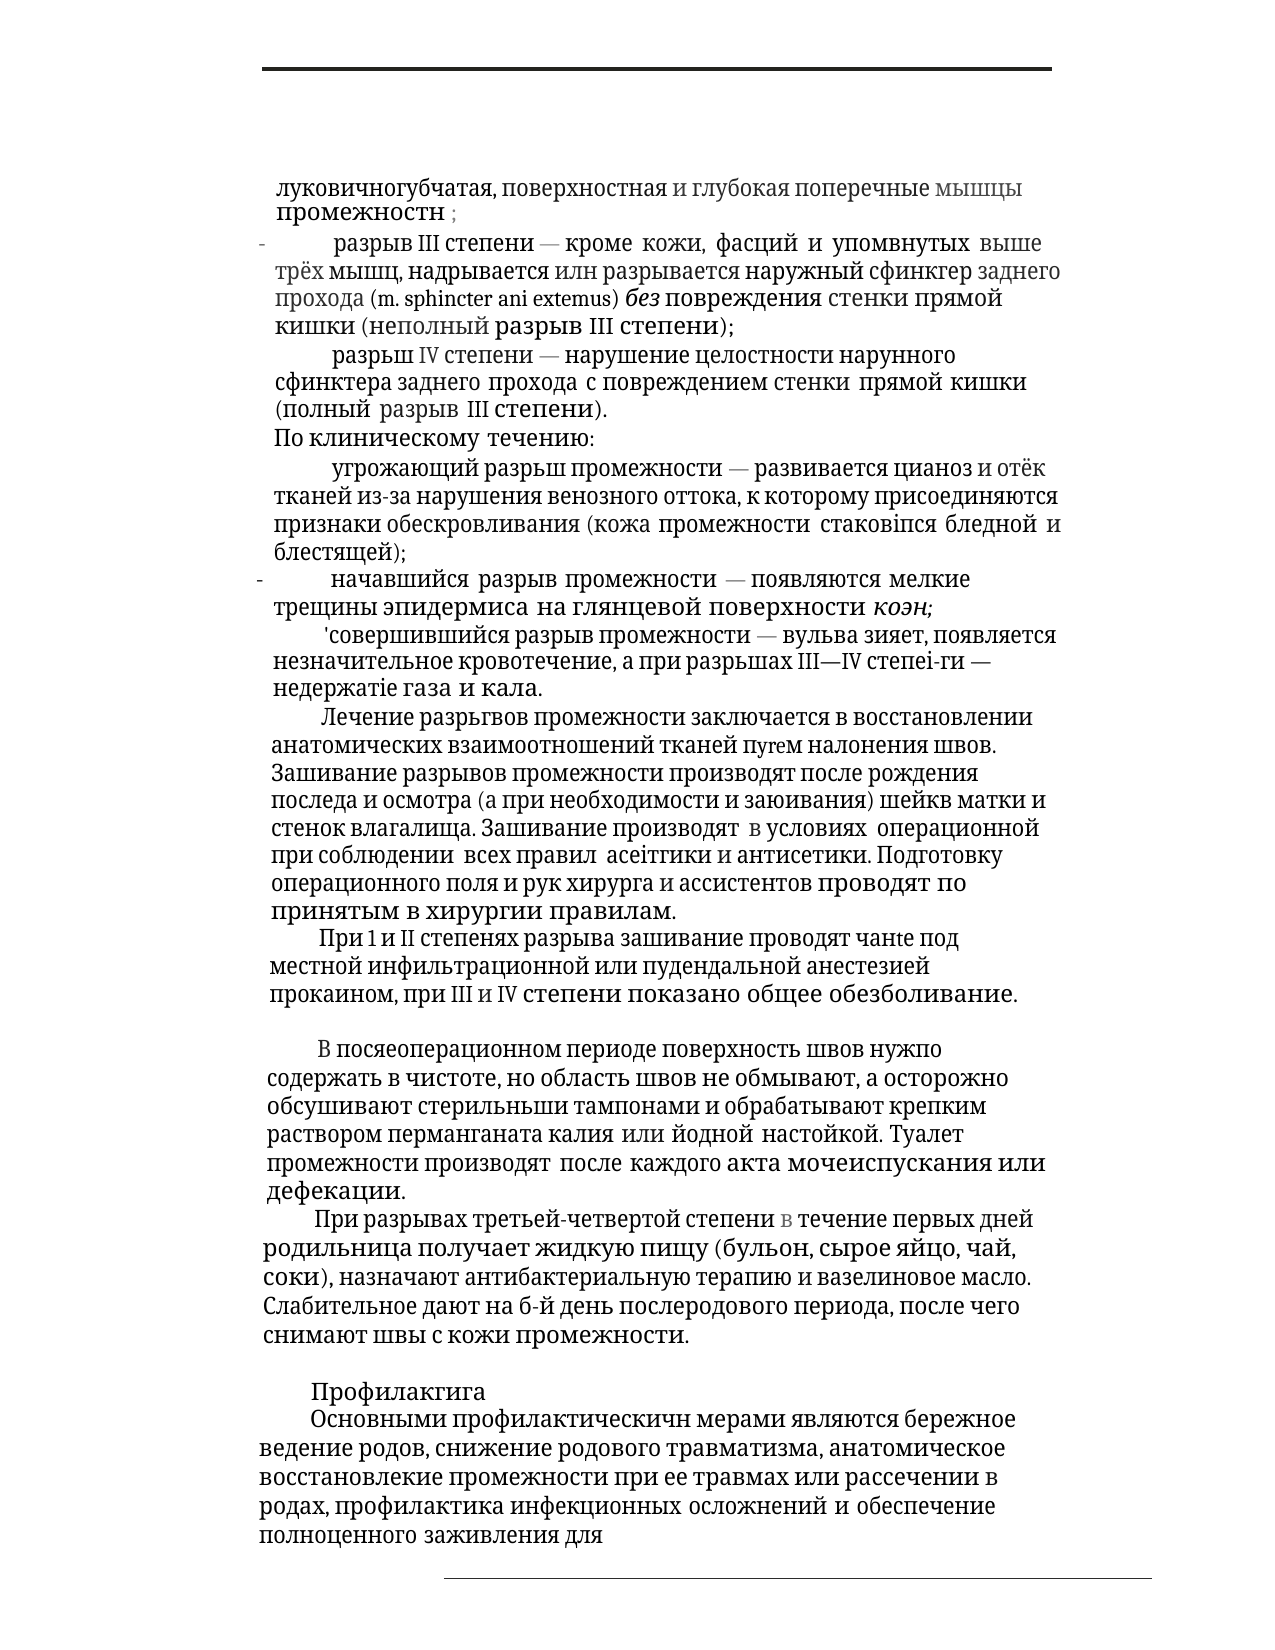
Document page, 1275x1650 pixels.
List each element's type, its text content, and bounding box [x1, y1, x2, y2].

text По клиническому течению: [273, 425, 1148, 453]
text При разрывах третьей-четвертой степени в течение первых дней родильница получает жидкую пищу (бульон, сырое яйцо, чай, соки), назначают антибактериальную терапию и вазелиновое масло. Слабительное дают на б-й день послеродового периода, после чего снимают швы с кожи промежности. [263, 1206, 1036, 1349]
text 'совершившийся разрыв промежности — вульва зияет, появляется незначительное кровотечение, а при разрьшах III—IV степеі-ги — недержатіе газа и кала. [273, 622, 1063, 703]
text угрожающий разрьш промежности — развивается цианоз и отёк тканей из-за нарушения венозного оттока, к которому присоединяются признаки обескровливания (кожа промежности стаковіпся бледной и блестящей); [274, 455, 1066, 566]
text луковичногубчатая, поверхностная и глубокая поперечные мышцы промежностн ; [276, 177, 1036, 227]
text Профилакгига [311, 1378, 1148, 1406]
text разрьш IV степени — нарушение целостности нарунного сфинктера заднего прохода с повреждением стенки прямой кишки (полный разрыв III степени). [274, 342, 1063, 423]
text Основными профилактическичн мерами являются бережное ведение родов, снижение родового травматизма, анатомическое восстановлекие промежности при ее травмах или рассечении в родах, профилактика инфекционных осложнений и обеспечение полноценного заживления для [259, 1406, 1036, 1549]
text В посяеоперационном периоде поверхность швов нужпо содержать в чистоте, но область швов не обмывают, а осторожно обсушивают стерильньши тампонами и обрабатывают крепким раствором перманганата калия или йодной настойкой. Туалет промежности производят после каждого акта мочеиспускания или дефекации. [267, 1036, 1063, 1205]
text - начавшийся разрыв промежности — появляются мелкие трещины эпидермиса на глянцевой поверхности коэн; [256, 566, 1009, 621]
text При 1 и II степенях разрыва зашивание проводят чанtе под местной инфильтрационной или пудендальной анестезией прокаином, при III и IV степени показано общее обезболивание. [269, 925, 1036, 1008]
text - разрыв III степени — кроме кожи, фасций и упомвнутых выше трёх мышц, надрывается илн разрывается наружный сфинкгер заднего прохода (m. sphincter ani extemus) без повреждения стенки прямой кишки (неполный разрыв III степени); [258, 230, 1063, 340]
text Лечение разрьгвов промежности заключается в восстановлении анатомических взаимоотношений тканей пyreм налонения швов. Зашивание разрывов промежности производят после рождения последа и осмотра (а при необходимости и заюивания) шейкв матки и стенок влагалища. Зашивание производят в условиях операционной при соблюдении всех правил асеітгики и антисетики. Подготовку операционного поля и рук хирурга и ассистентов проводят по принятым в хирургии правилам. [271, 704, 1063, 925]
